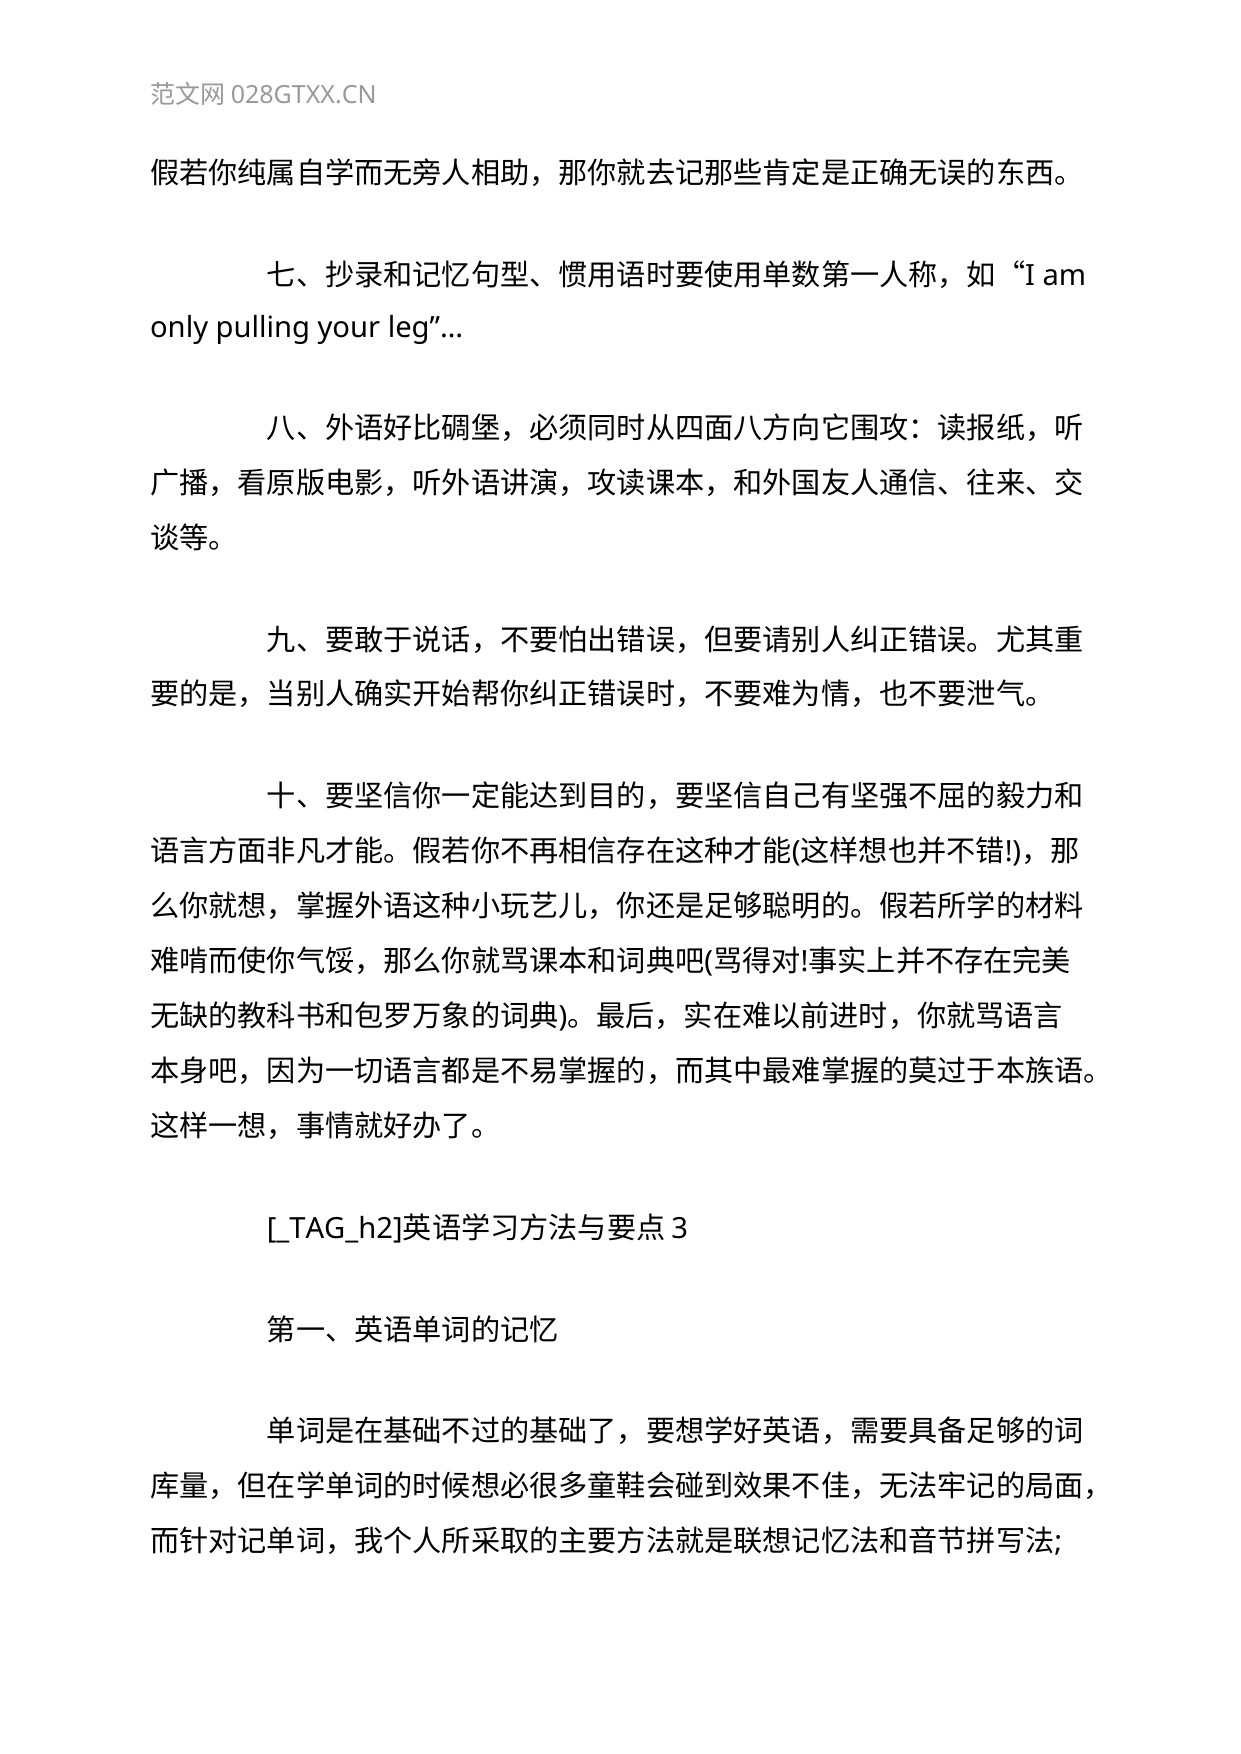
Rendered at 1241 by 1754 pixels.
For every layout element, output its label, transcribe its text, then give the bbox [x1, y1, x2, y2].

text 第一、英语单词的记忆 [150, 1306, 1090, 1348]
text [150, 150, 1090, 192]
text 八、外语好比碉堡，必须同时从四面八方向它围攻：读报纸，听广播，看原版电影，听外语讲演，攻读课本，和外国友人通信、往来、交谈等。 [150, 404, 1090, 557]
text 十、要坚信你一定能达到目的，要坚信自己有坚强不屈的毅力和语言方面非凡才能。假若你不再相信存在这种才能(这样想也并不错!)，那么你就想，掌握外语这种小玩艺儿，你还是足够聪明的。假若所学的材料难啃而使你气馁，那么你就骂课本和词典吧(骂得对!事实上并不存在完美无缺的教科书和包罗万象的词典)。最后，实在难以前进时，你就骂语言本身吧，因为一切语言都是不易掌握的，而其中最难掌握的莫过于本族语。这样一想，事情就好办了。 [150, 773, 1090, 1145]
text 七、抄录和记忆句型、惯用语时要使用单数第一人称，如“I am only pulling your leg”… [150, 252, 1090, 346]
text 九、要敢于说话，不要怕出错误，但要请别人纠正错误。尤其重要的是，当别人确实开始帮你纠正错误时，不要难为情，也不要泄气。 [150, 616, 1090, 713]
text [_TAG_h2]英语学习方法与要点3 [150, 1204, 1090, 1247]
text 单词是在基础不过的基础了，要想学好英语，需要具备足够的词库量，但在学单词的时候想必很多童鞋会碰到效果不佳，无法牢记的局面，而针对记单词，我个人所采取的主要方法就是联想记忆法和音节拼写法; [150, 1408, 1090, 1560]
